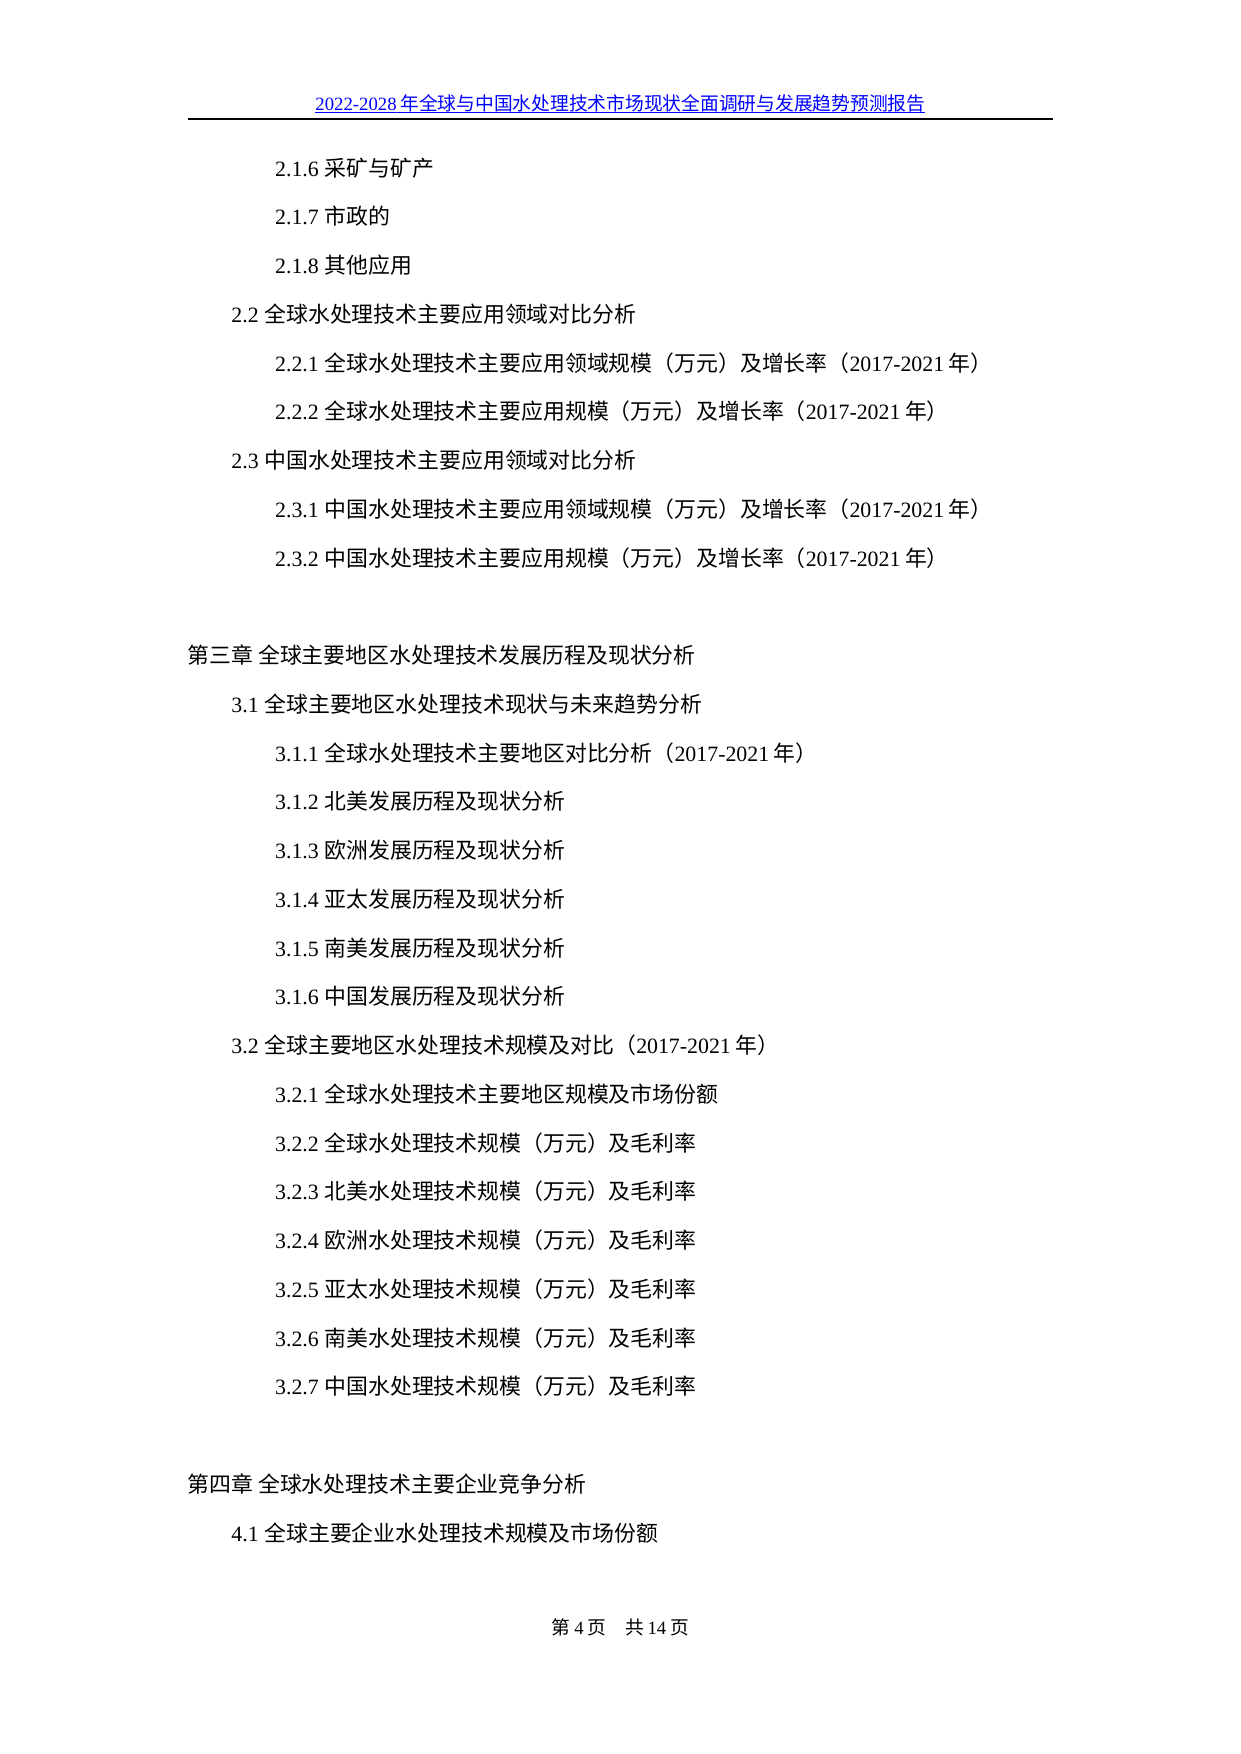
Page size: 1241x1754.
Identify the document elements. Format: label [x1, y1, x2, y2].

text [187, 150, 1053, 1548]
